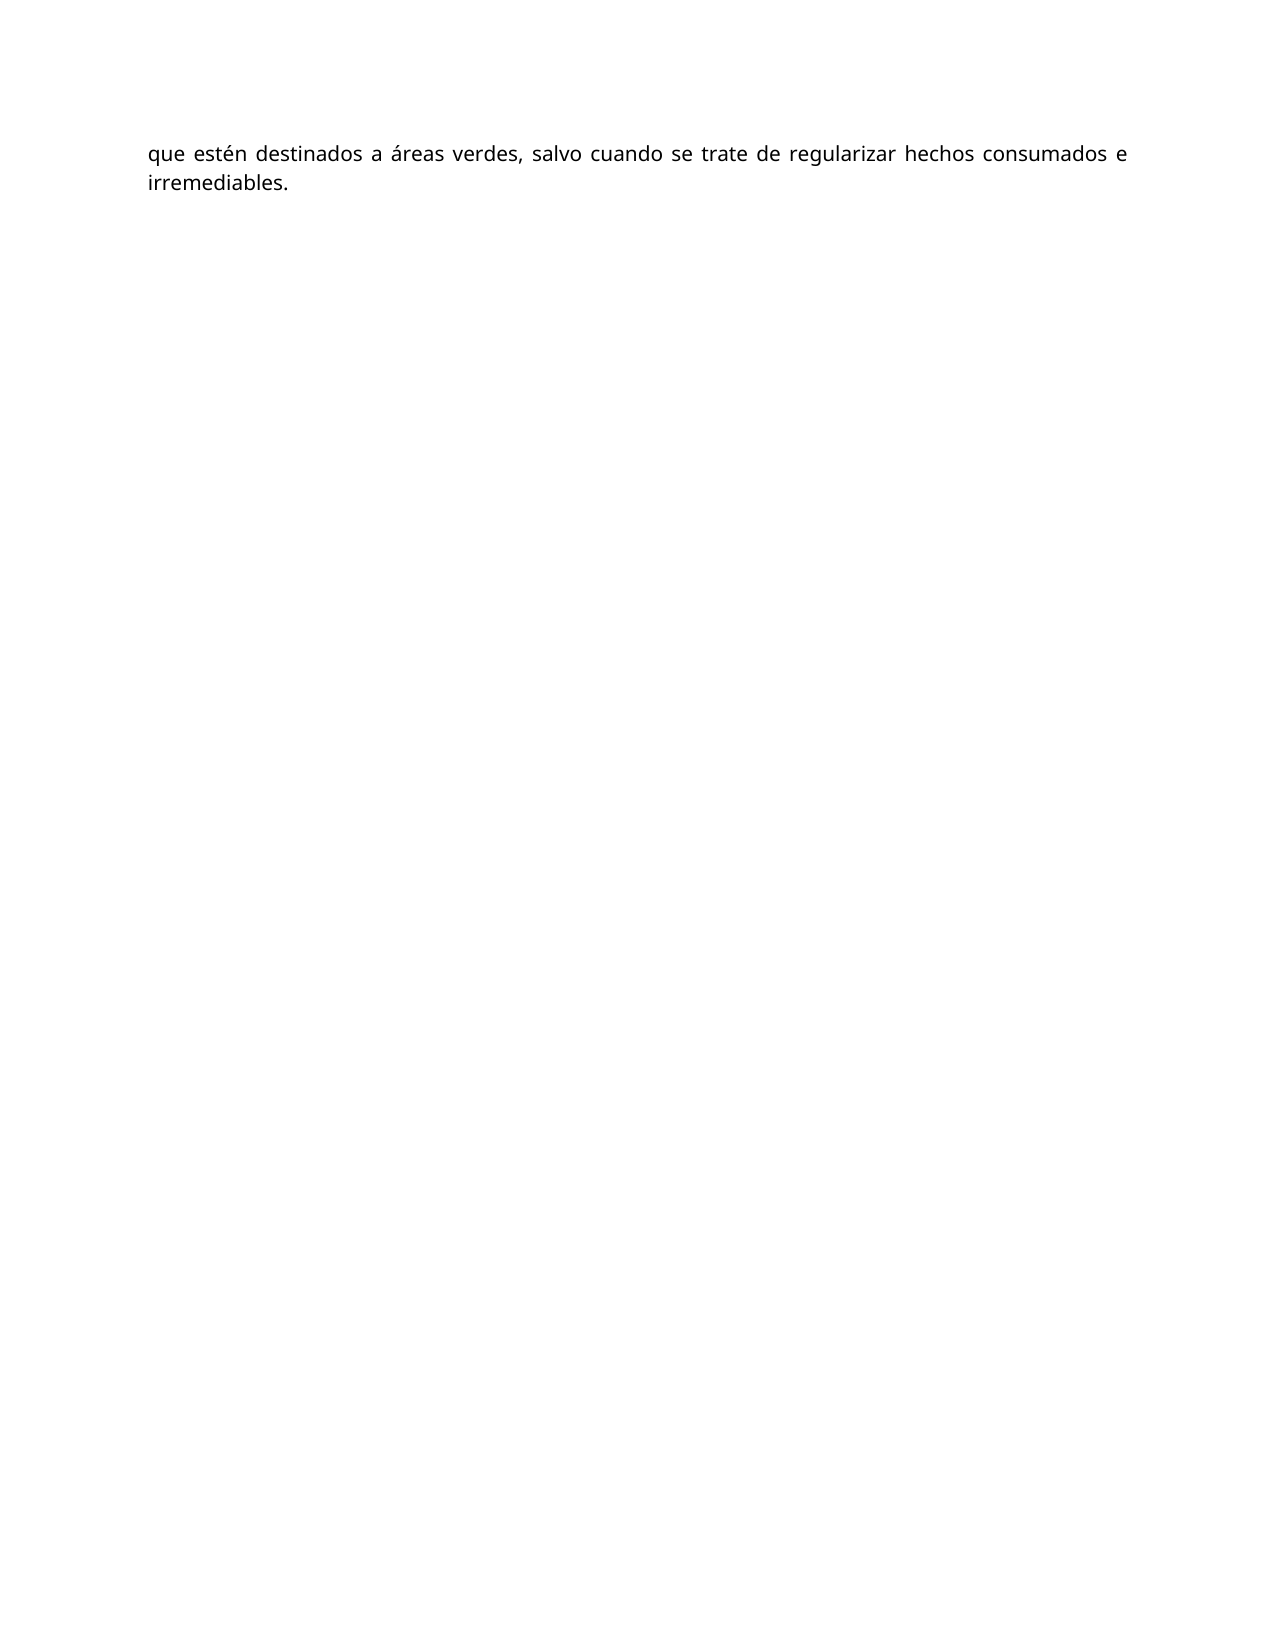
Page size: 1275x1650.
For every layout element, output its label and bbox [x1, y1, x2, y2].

text [148, 139, 1128, 196]
